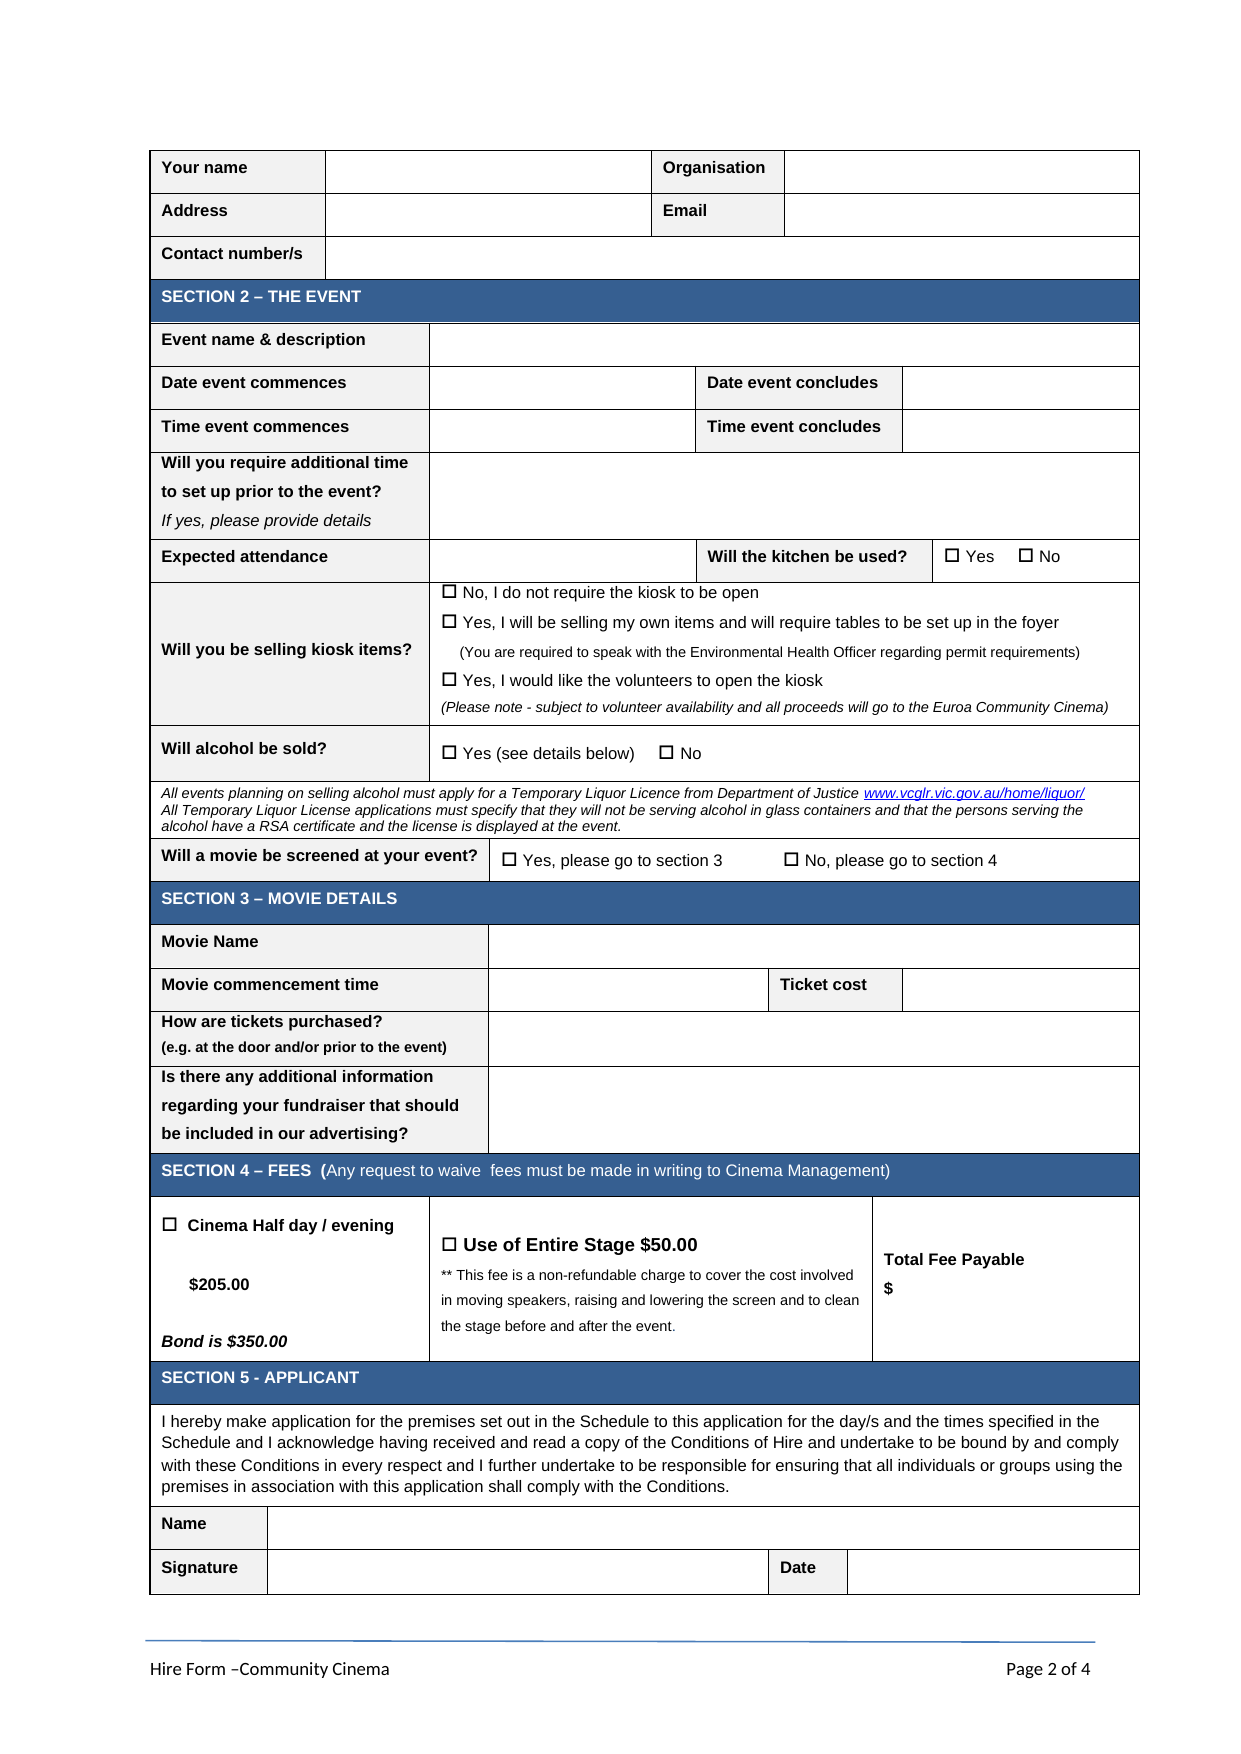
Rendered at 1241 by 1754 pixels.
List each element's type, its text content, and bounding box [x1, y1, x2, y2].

table_cell [268, 1550, 768, 1593]
table_cell . Use of Entire Stage $50.00 ** This fee is a non-refundable charge to cover the cost involved in moving speakers, raising and lowering the screen and to clean the stage before and after the event. [430, 1197, 872, 1361]
table_cell Time event commences [151, 410, 429, 452]
table_cell SECTION 4 – FEES (Any request to waive fees must be made in writing to Cinema Management) [151, 1154, 1139, 1196]
table_cell SECTION 2 – THE EVENT [151, 280, 1139, 322]
table_cell How are tickets purchased? (e.g. at the door and/or prior to the event) [151, 1012, 488, 1066]
table_cell [430, 367, 695, 409]
table_cell [489, 969, 768, 1011]
table_cell All events planning on selling alcohol must apply for a Temporary Liquor Licence from Department of Justice www.vcglr.vic.gov.au/home/liquor/ All Temporary Liquor License applications must specify that they will not be serving alcohol in glass containers and that the persons serving the alcohol have a RSA certificate and the license is displayed at the event. [151, 782, 1139, 838]
table_cell [430, 453, 1139, 539]
table_cell Is there any additional information regarding your fundraiser that should be included in our advertising? [151, 1067, 488, 1153]
table_cell Yes No [933, 540, 1139, 582]
table_cell Date event commences [151, 367, 429, 409]
table_cell [785, 151, 1139, 193]
table_cell Signature [151, 1550, 267, 1593]
table_cell Total Fee Payable $ [873, 1197, 1139, 1361]
table_cell Will you require additional time to set up prior to the event? If yes, please provide details [151, 453, 429, 539]
table_cell Your name [151, 151, 325, 193]
table_cell [785, 194, 1139, 236]
table_cell . . Cinema Half day / evening $205.00 Bond is $350.00 [151, 1197, 429, 1361]
table_cell Will the kitchen be used? [697, 540, 932, 582]
table_cell [848, 1550, 1139, 1593]
table_cell Address(include user group(s)) [151, 194, 325, 236]
table_cell SECTION 3 – MOVIE DETAILS [151, 882, 1139, 924]
table_cell I hereby make application for the premises set out in the Schedule to this application for the day/s and the times specified in the Schedule and I acknowledge having received and read a copy of the Conditions of Hire and undertake to be bound by and comply with these Conditions in every respect and I further undertake to be responsible for ensuring that all individuals or groups using the premises in association with this application shall comply with the Conditions. [151, 1405, 1139, 1506]
table_cell [326, 194, 651, 236]
table_cell Will a movie be screened at your event? [151, 839, 489, 881]
table_cell Contact number/s [151, 237, 325, 279]
table_cell [430, 410, 695, 452]
table_cell Time event concludes [696, 410, 902, 452]
table_cell [903, 969, 1139, 1011]
table_cell Organisation [652, 151, 784, 193]
table_cell Yes, please go to section 3 No, please go to section 4 [490, 839, 1139, 881]
table_cell Expected attendance [151, 540, 429, 582]
table_cell Yes (see details below) No [430, 726, 1139, 781]
table_cell Will alcohol be sold? [151, 726, 429, 781]
table_cell [489, 1067, 1139, 1153]
table_cell Movie commencement time [151, 969, 488, 1011]
table_cell Name [151, 1507, 267, 1549]
table_cell [903, 367, 1139, 409]
table_cell Will you be selling kiosk items? [151, 583, 429, 725]
table_cell [903, 410, 1139, 452]
table_cell [326, 151, 651, 193]
table_cell Email [652, 194, 784, 236]
table_cell [326, 237, 1139, 279]
table_cell No, I do not require the kiosk to be open Yes, I will be selling my own items and will require tables to be set up in the foyer (You are required to speak with the Environmental Health Officer regarding permit requirements) Yes, I would like the volunteers to open the kiosk (Please note - subject to volunteer availability and all proceeds will go to the Euroa Community Cinema) [430, 583, 1139, 725]
table_cell Movie Name [151, 925, 488, 967]
table_cell [430, 540, 696, 582]
table_cell [430, 324, 1139, 366]
table_cell Ticket cost [769, 969, 902, 1011]
table_cell Date event concludes [696, 367, 902, 409]
table_cell Event name & description [151, 324, 429, 366]
table_cell [268, 1507, 1139, 1549]
table_cell Date [769, 1550, 847, 1593]
table_cell [489, 925, 1139, 967]
table_cell [489, 1012, 1139, 1066]
table_cell SECTION 5 - APPLICANT [151, 1362, 1139, 1404]
